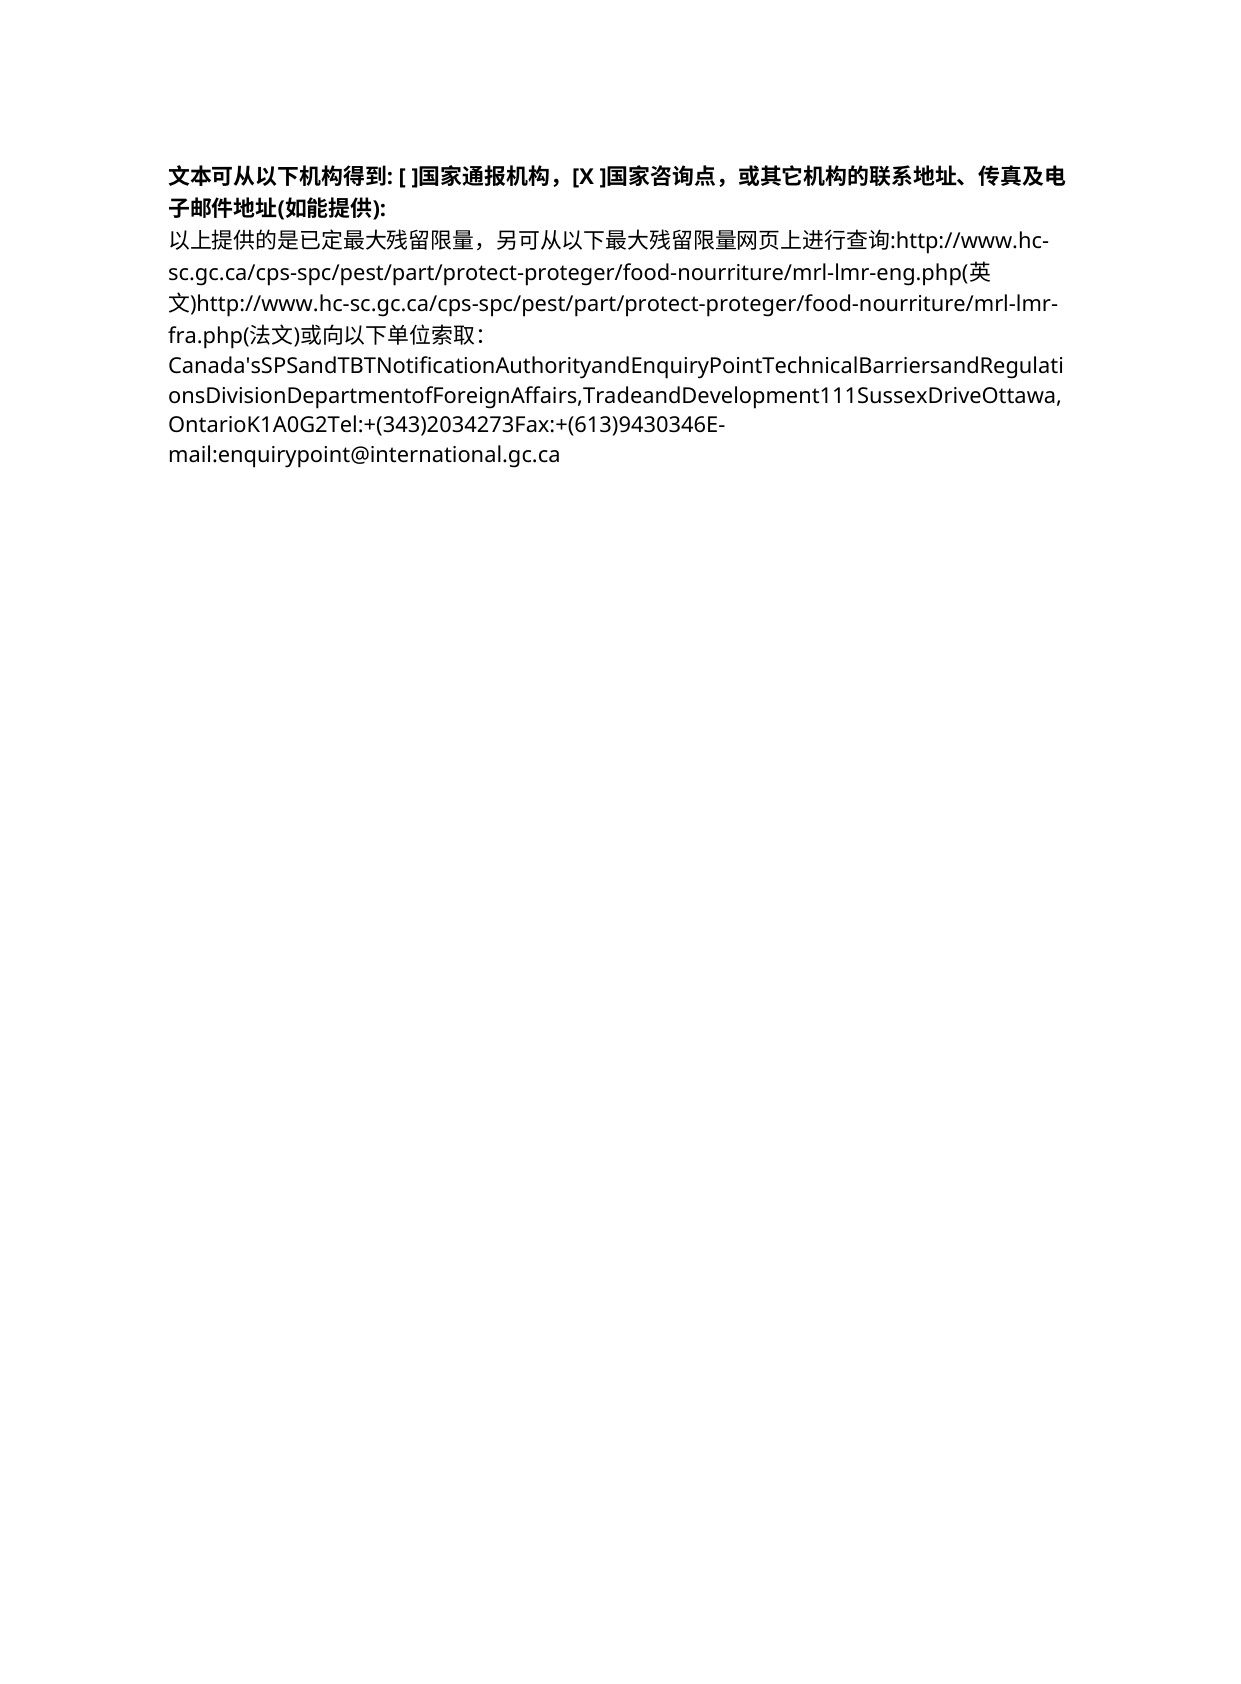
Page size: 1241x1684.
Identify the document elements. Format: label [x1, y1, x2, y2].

table_header [157, 159, 1083, 531]
